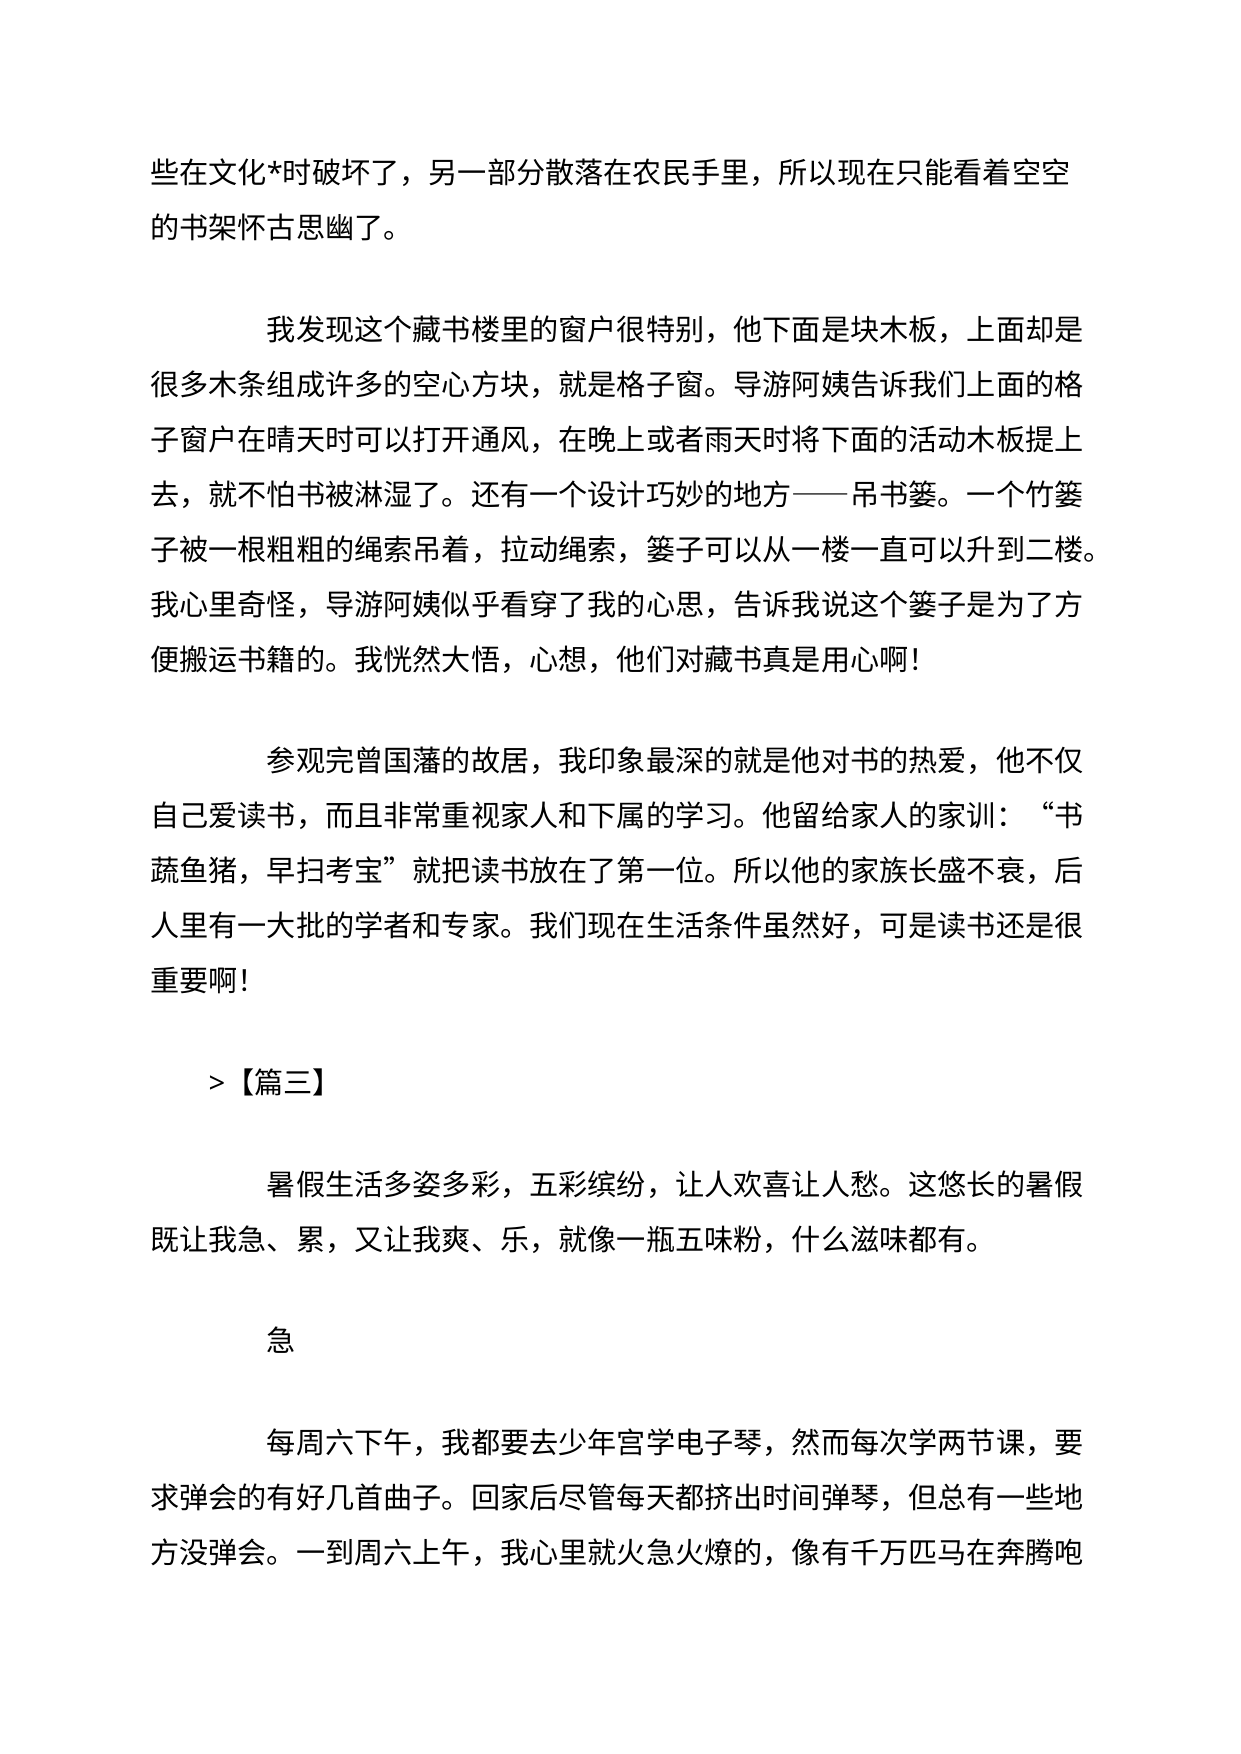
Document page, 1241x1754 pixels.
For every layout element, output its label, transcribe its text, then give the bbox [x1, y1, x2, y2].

text 参观完曾国藩的故居，我印象最深的就是他对书的热爱，他不仅自己爱读书，而且非常重视家人和下属的学习。他留给家人的家训：“书蔬鱼猪，早扫考宝”就把读书放在了第一位。所以他的家族长盛不衰，后人里有一大批的学者和专家。我们现在生活条件虽然好，可是读书还是很重要啊！ [150, 738, 1090, 1000]
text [150, 150, 1090, 247]
text >【篇三】 [150, 1059, 1090, 1102]
text 急 [150, 1318, 1090, 1360]
text 我发现这个藏书楼里的窗户很特别，他下面是块木板，上面却是很多木条组成许多的空心方块，就是格子窗。导游阿姨告诉我们上面的格子窗户在晴天时可以打开通风，在晚上或者雨天时将下面的活动木板提上去，就不怕书被淋湿了。还有一个设计巧妙的地方——吊书篓。一个竹篓子被一根粗粗的绳索吊着，拉动绳索，篓子可以从一楼一直可以升到二楼。我心里奇怪，导游阿姨似乎看穿了我的心思，告诉我说这个篓子是为了方便搬运书籍的。我恍然大悟，心想，他们对藏书真是用心啊！ [150, 307, 1090, 678]
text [150, 1420, 1090, 1572]
text 暑假生活多姿多彩，五彩缤纷，让人欢喜让人愁。这悠长的暑假既让我急、累，又让我爽、乐，就像一瓶五味粉，什么滋味都有。 [150, 1161, 1090, 1258]
